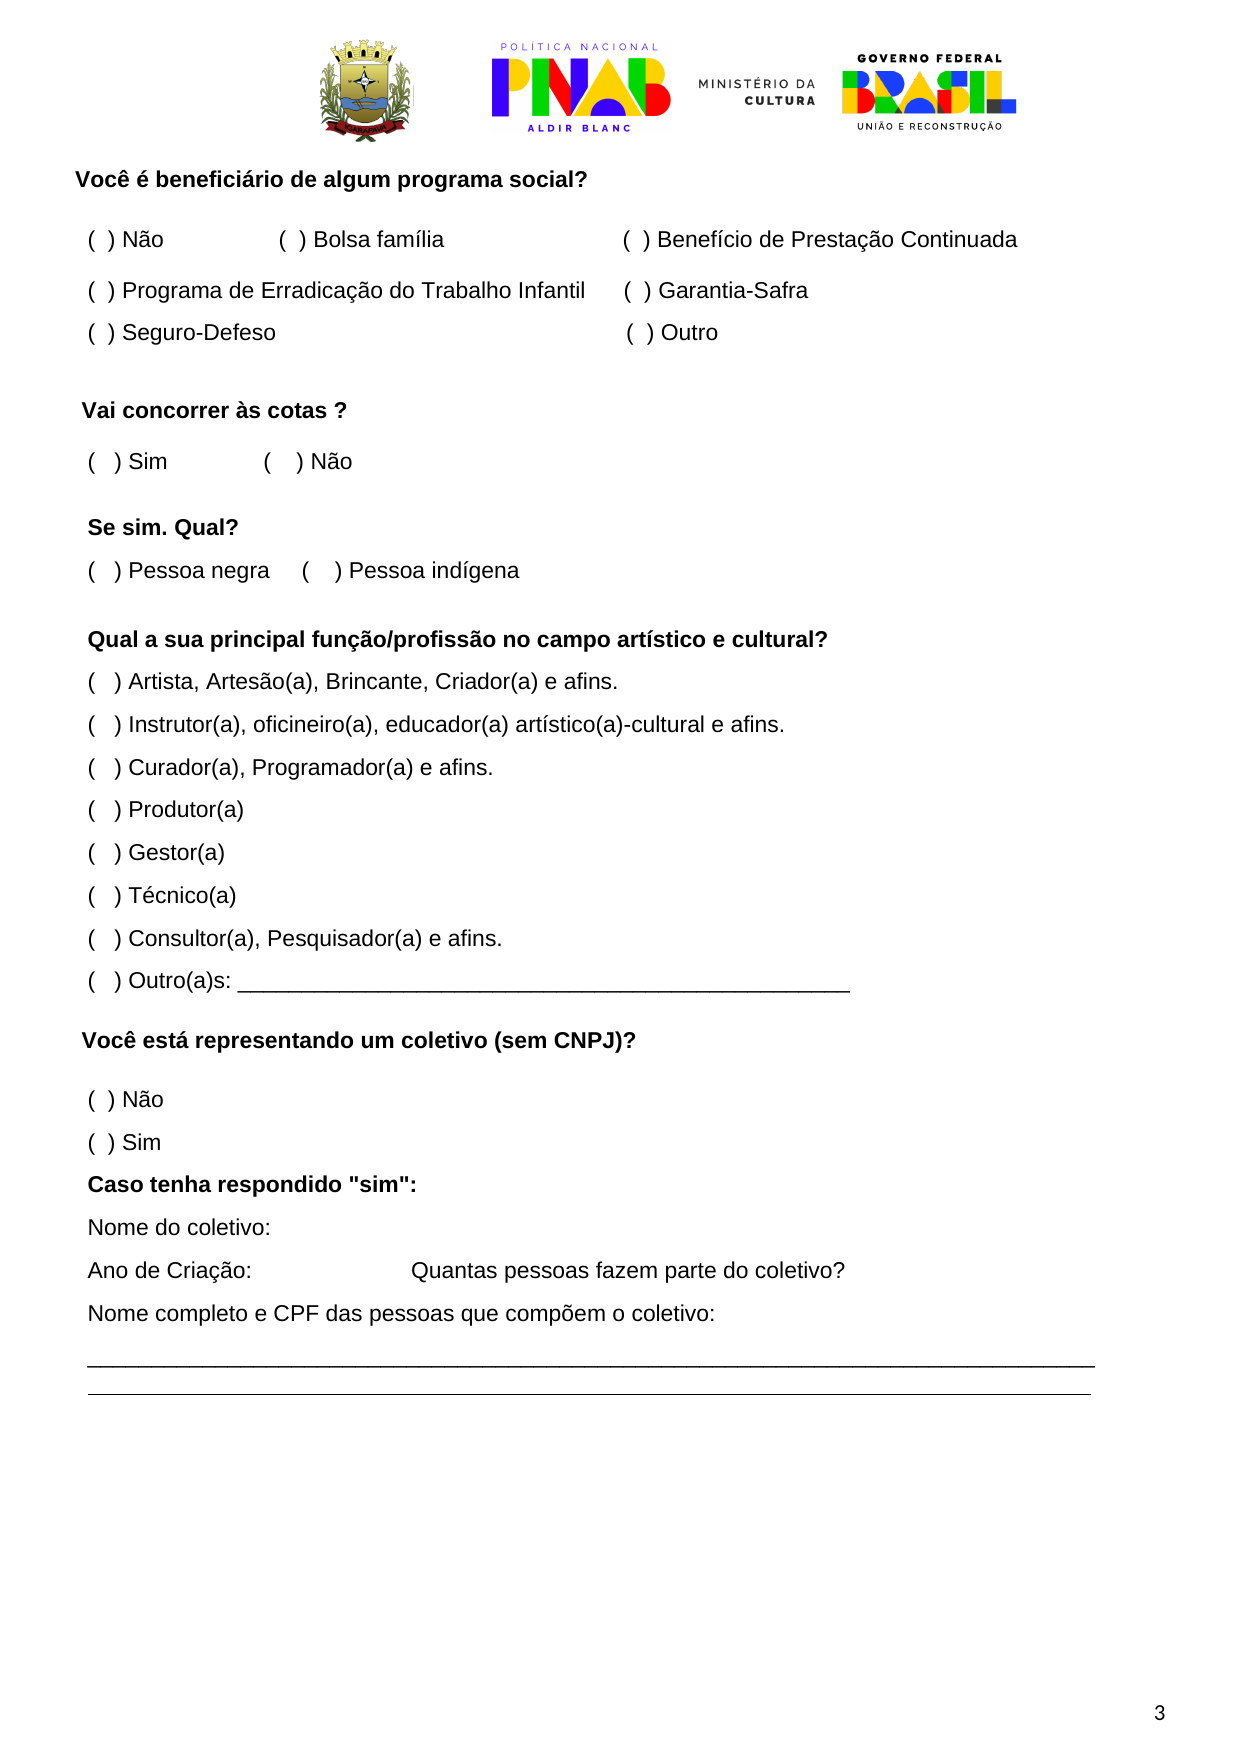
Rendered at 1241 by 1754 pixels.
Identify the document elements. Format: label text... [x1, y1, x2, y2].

picture [691, 29, 1022, 148]
picture [489, 40, 673, 134]
text ( ) Técnico(a) [87, 882, 1153, 908]
text ( ) Consultor(a), Pesquisador(a) e afins. [87, 924, 1153, 951]
text Ano de Criação: Quantas pessoas fazem parte do coletivo? [87, 1257, 1153, 1283]
picture [315, 38, 414, 144]
text ( ) Instrutor(a), oficineiro(a), educador(a) artístico(a)-cultural e afins. [87, 711, 1153, 737]
text ( ) Artista, Artesão(a), Brincante, Criador(a) e afins. [87, 668, 1153, 695]
text ( ) Não [87, 1086, 1153, 1112]
text ( ) Seguro-Defeso ( ) Outro [87, 319, 1121, 346]
text Qual a sua principal função/profissão no campo artístico e cultural? [87, 626, 1153, 652]
text ( ) Não ( ) Bolsa família ( ) Benefício de Prestação Continuada [87, 226, 1121, 252]
text Vai concorrer às cotas ? [75, 397, 1121, 423]
text ( ) Gestor(a) [87, 839, 1153, 866]
text ( ) Curador(a), Programador(a) e afins. [87, 754, 1153, 780]
text Caso tenha respondido "sim": [87, 1171, 1153, 1198]
text ( ) Sim [87, 1129, 1153, 1155]
text Você é beneficiário de algum programa social? [75, 166, 1121, 193]
text ( ) Sim ( ) Não [87, 448, 1121, 474]
text Você está representando um coletivo (sem CNPJ)? [75, 1027, 1165, 1053]
text ( ) Produtor(a) [87, 796, 1153, 823]
text _______________________________________________________________________________ [87, 1342, 1153, 1369]
text ( ) Outro(a)s: ________________________________________________ [87, 967, 1153, 994]
text Nome completo e CPF das pessoas que compõem o coletivo: [87, 1299, 1153, 1326]
text ( ) Programa de Erradicação do Trabalho Infantil ( ) Garantia-Safra [87, 277, 1121, 303]
text ( ) Pessoa negra ( ) Pessoa indígena [87, 557, 1121, 583]
text Se sim. Qual? [87, 514, 1121, 540]
text Nome do coletivo: [87, 1214, 1153, 1241]
